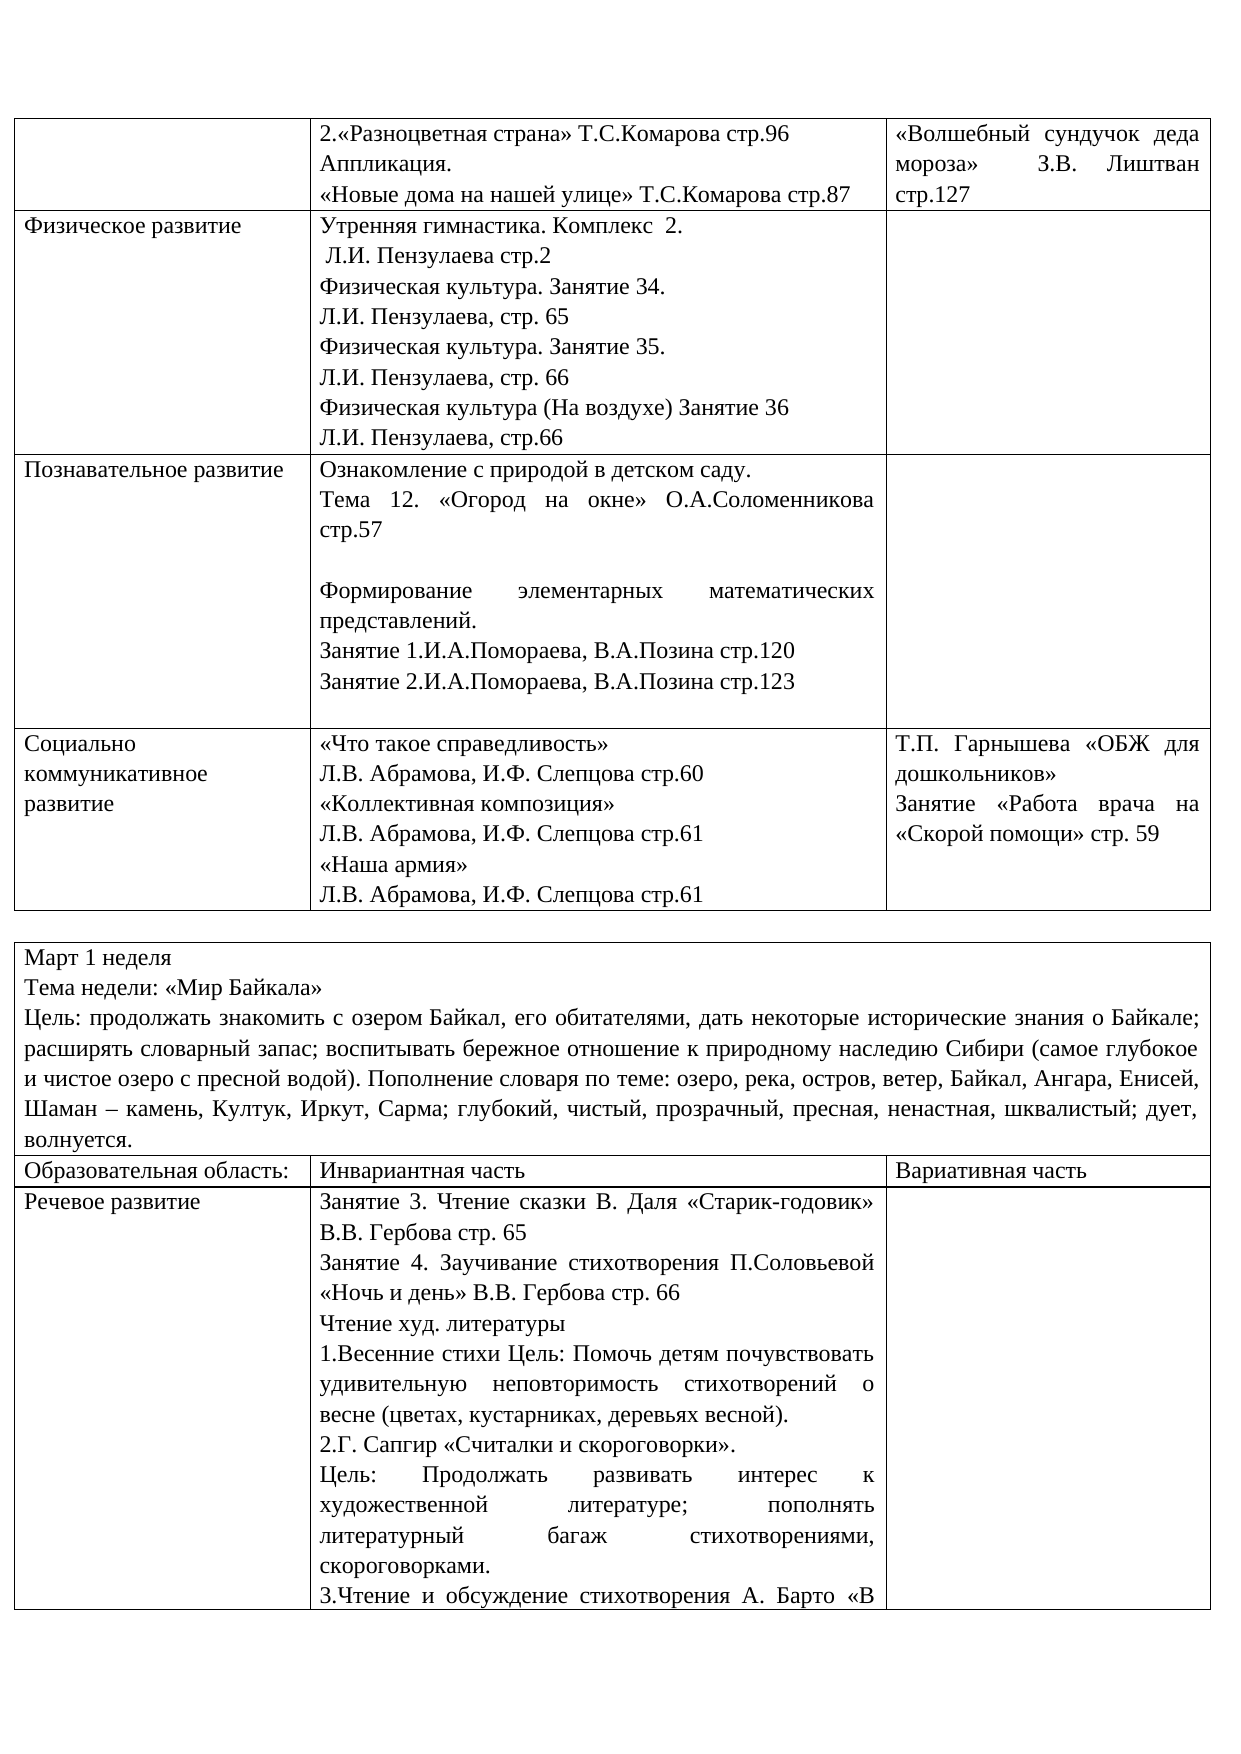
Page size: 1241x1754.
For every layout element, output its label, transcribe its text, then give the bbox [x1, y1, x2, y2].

table_cell [887, 211, 1210, 454]
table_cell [311, 119, 886, 210]
table_cell [887, 1188, 1210, 1609]
table_cell Утренняя гимнастика. Комплекс 2. Л.И. Пензулаева стр.2 Физическая культура. Занятие 34. Л.И. Пензулаева, стр. 65 Физическая культура. Занятие 35. Л.И. Пензулаева, стр. 66 Физическая культура (На воздухе) Занятие 36 Л.И. Пензулаева, стр.66 [311, 211, 886, 454]
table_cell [15, 119, 310, 210]
table_cell Ознакомление с природой в детском саду. Тема 12. «Огород на окне» О.А.Соломенникова стр.57 Формирование элементарных математических представлений. Занятие 1.И.А.Помораева, В.А.Позина стр.120 Занятие 2.И.А.Помораева, В.А.Позина стр.123 [311, 455, 886, 727]
table_cell Инвариантная часть [311, 1156, 886, 1186]
table_cell Вариативная часть [887, 1156, 1210, 1186]
table_header Март 1 неделя Тема недели: «Мир Байкала» Цель: продолжать знакомить с озером Байкал, его обитателями, дать некоторые исторические знания о Байкале; расширять словарный запас; воспитывать бережное отношение к природному наследию Сибири (самое глубокое и чистое озеро с пресной водой). Пополнение словаря по теме: озеро, река, остров, ветер, Байкал, Ангара, Енисей, Шаман – камень, Култук, Иркут, Сарма; глубокий, чистый, прозрачный, пресная, ненастная, шквалистый; дует, волнуется. [15, 943, 1210, 1155]
table_cell Образовательная область: [15, 1156, 310, 1186]
table_cell «Что такое справедливость» Л.В. Абрамова, И.Ф. Слепцова стр.60 «Коллективная композиция» Л.В. Абрамова, И.Ф. Слепцова стр.61 «Наша армия» Л.В. Абрамова, И.Ф. Слепцова стр.61 [311, 729, 886, 910]
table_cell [887, 119, 1210, 210]
table_cell [887, 455, 1210, 727]
table_cell Физическое развитие [15, 211, 310, 454]
table_cell Речевое развитие [15, 1188, 310, 1609]
table_cell Познавательное развитие [15, 455, 310, 727]
table_cell Социально коммуникативное развитие [15, 729, 310, 910]
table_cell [311, 1188, 886, 1609]
table_cell Т.П. Гарнышева «ОБЖ для дошкольников» Занятие «Работа врача на «Скорой помощи» стр. 59 [887, 729, 1210, 910]
